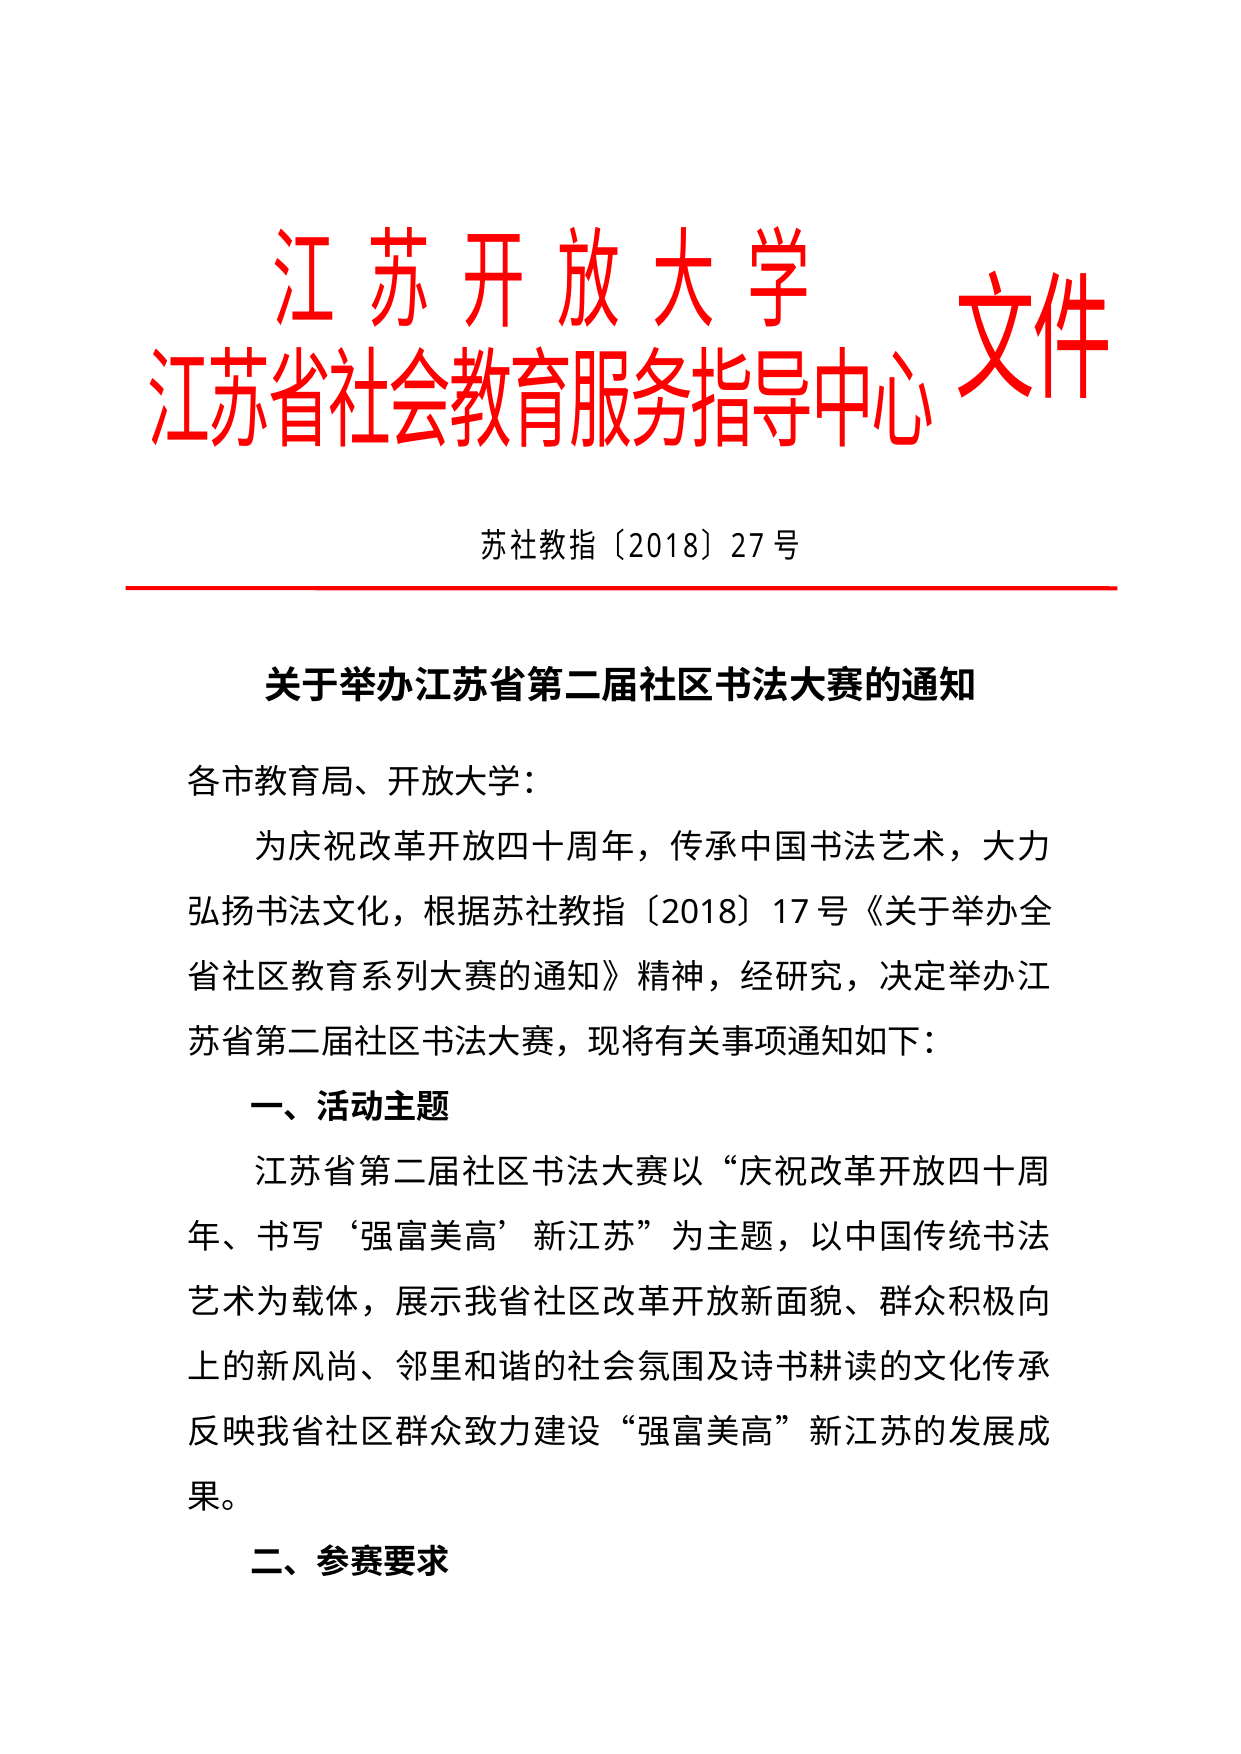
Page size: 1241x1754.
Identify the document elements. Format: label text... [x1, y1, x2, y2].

text 各市教育局、开放大学： [187, 747, 1053, 812]
text 为庆祝改革开放四十周年，传承中国书法艺术，大力弘扬书法文化，根据苏社教指〔2018〕17号《关于举办全省社区教育系列大赛的通知》精神，经研究，决定举办江苏省第二届社区书法大赛，现将有关事项通知如下： [187, 812, 1053, 1072]
text 二、参赛要求 [187, 1527, 1053, 1592]
text 江苏省第二届社区书法大赛以“庆祝改革开放四十周年、书写‘强富美高’新江苏”为主题，以中国传统书法艺术为载体，展示我省社区改革开放新面貌、群众积极向上的新风尚、邻里和谐的社会氛围及诗书耕读的文化传承，反映我省社区群众致力建设“强富美高”新江苏的发展成果。 [187, 1137, 1053, 1527]
text 关于举办江苏省第二届社区书法大赛的通知 [187, 649, 1053, 714]
text 一、活动主题 [187, 1072, 1053, 1137]
